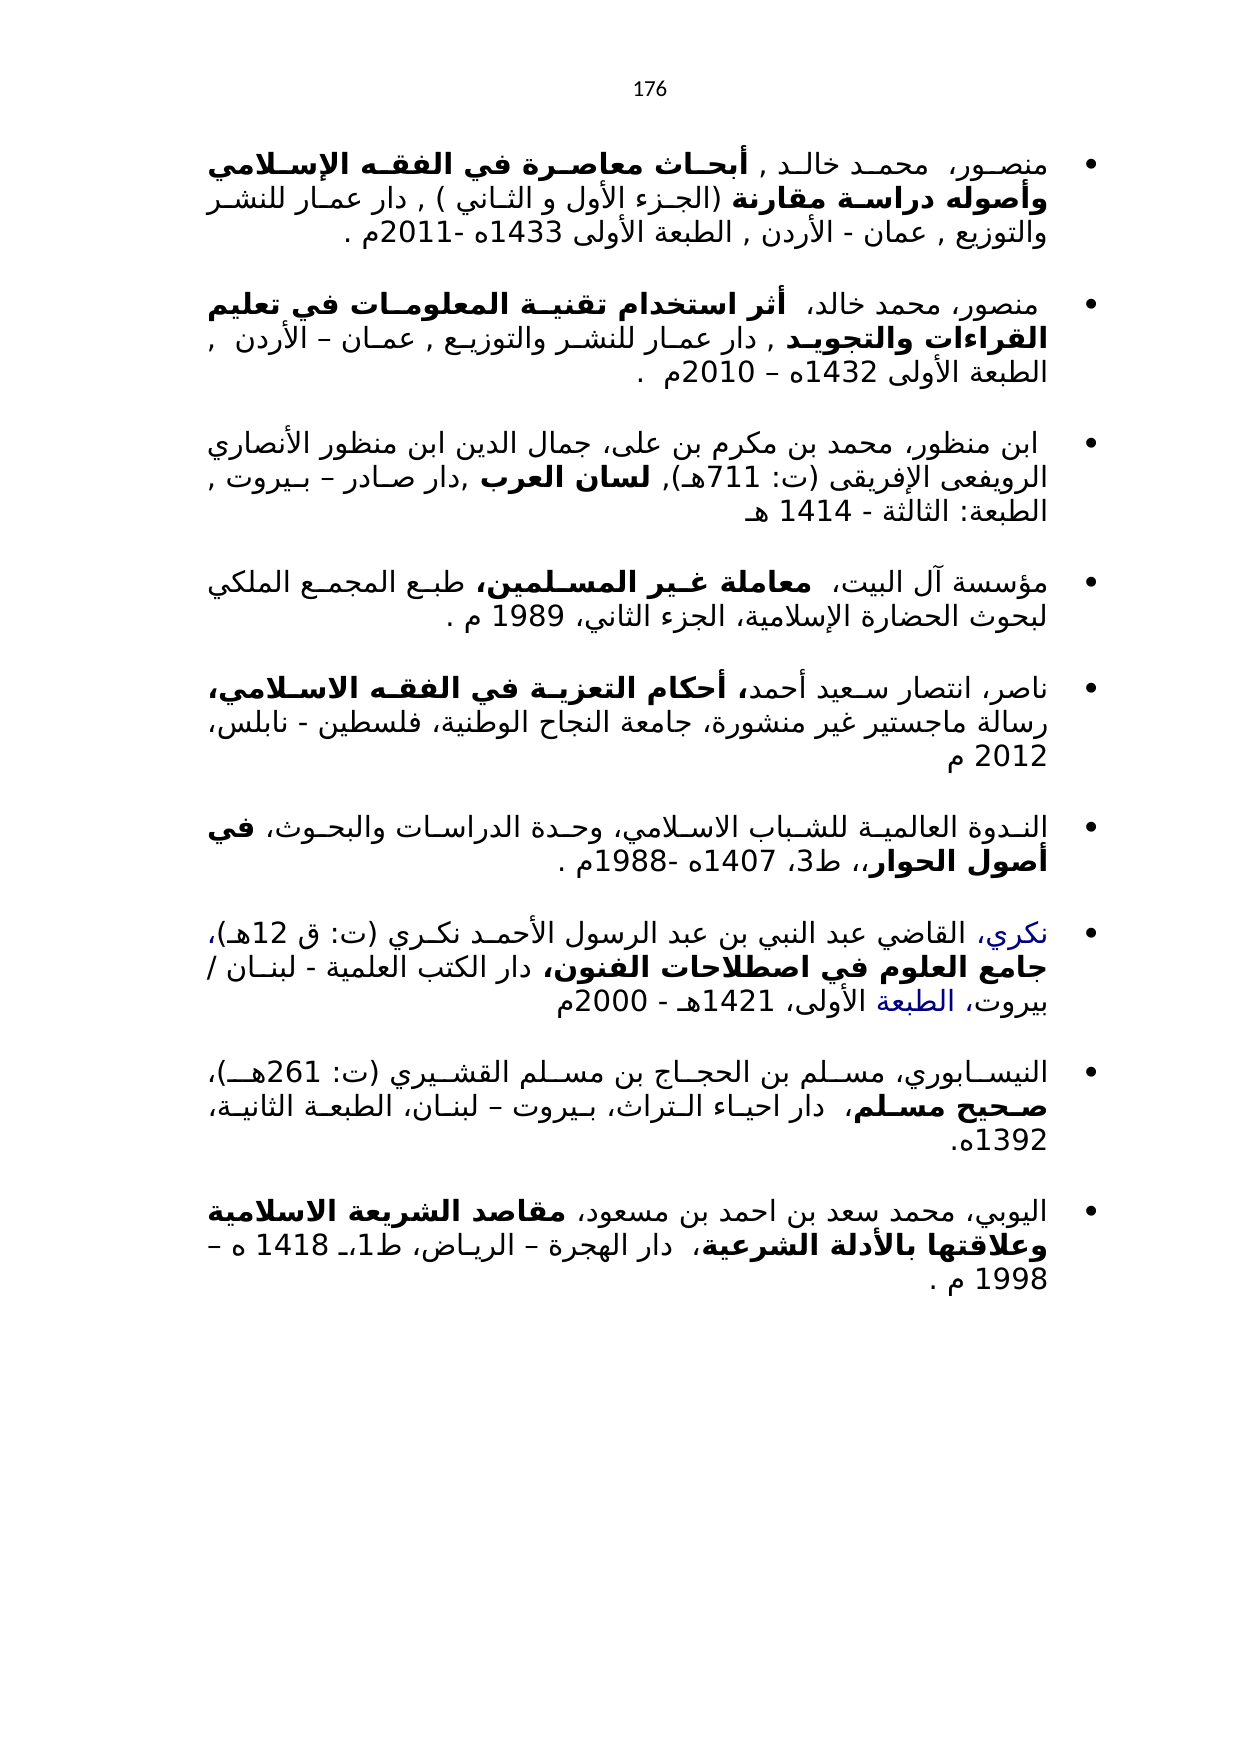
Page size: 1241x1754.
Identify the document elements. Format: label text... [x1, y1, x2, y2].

list منصور، محمد خالد , أبحاث معاصرة في الفقه الإسلامي وأصوله دراسة مقارنة (الجزء الأول و الثاني ) , دار عمار للنشر والتوزيع , عمان - الأردن , الطبعة الأولى 1433ه -2011م . [207, 148, 1086, 249]
list الندوة العالمية للشباب الاسلامي، وحدة الدراسات والبحوث، في أصول الحوار،، ط3، 1407ه -1988م . [207, 811, 1086, 878]
list ابن منظور، محمد بن مكرم بن على، جمال الدين ابن منظور الأنصاري الرويفعى الإفريقى (ت: 711هـ), لسان العرب ,دار صادر – بيروت , الطبعة: الثالثة - 1414 هـ [207, 426, 1086, 528]
list مؤسسة آل البيت، معاملة غير المسلمين، طبع المجمع الملكي لبحوث الحضارة الإسلامية، الجزء الثاني، 1989 م . [207, 566, 1086, 634]
list ناصر، انتصار سعيد أحمد، أحكام التعزية في الفقه الاسلامي، رسالة ماجستير غير منشورة، جامعة النجاح الوطنية، فلسطين - نابلس،2012 م [207, 671, 1086, 773]
list نكري، القاضي عبد النبي بن عبد الرسول الأحمد نكري (ت: ق 12هـ)، جامع العلوم في اصطلاحات الفنون، دار الكتب العلمية - لبنان / بيروت، الطبعة الأولى، 1421هـ - 2000م [207, 916, 1086, 1018]
list منصور، محمد خالد، أثر استخدام تقنية المعلومات في تعليم القراءات والتجويد , دار عمار للنشر والتوزيع , عمان – الأردن , الطبعة الأولى 1432ه – 2010م . [207, 287, 1086, 389]
list النيسابوري، مسلم بن الحجاج بن مسلم القشيري (ت: 261هـ)، صحيح مسلم، دار احياء التراث، بيروت – لبنان، الطبعة الثانية، 1392ه. [207, 1055, 1086, 1157]
list اليوبي، محمد سعد بن احمد بن مسعود، مقاصد الشريعة الاسلامية وعلاقتها بالأدلة الشرعية، دار الهجرة – الرياض، ط1، 1418 ه – 1998 م . [207, 1195, 1086, 1297]
